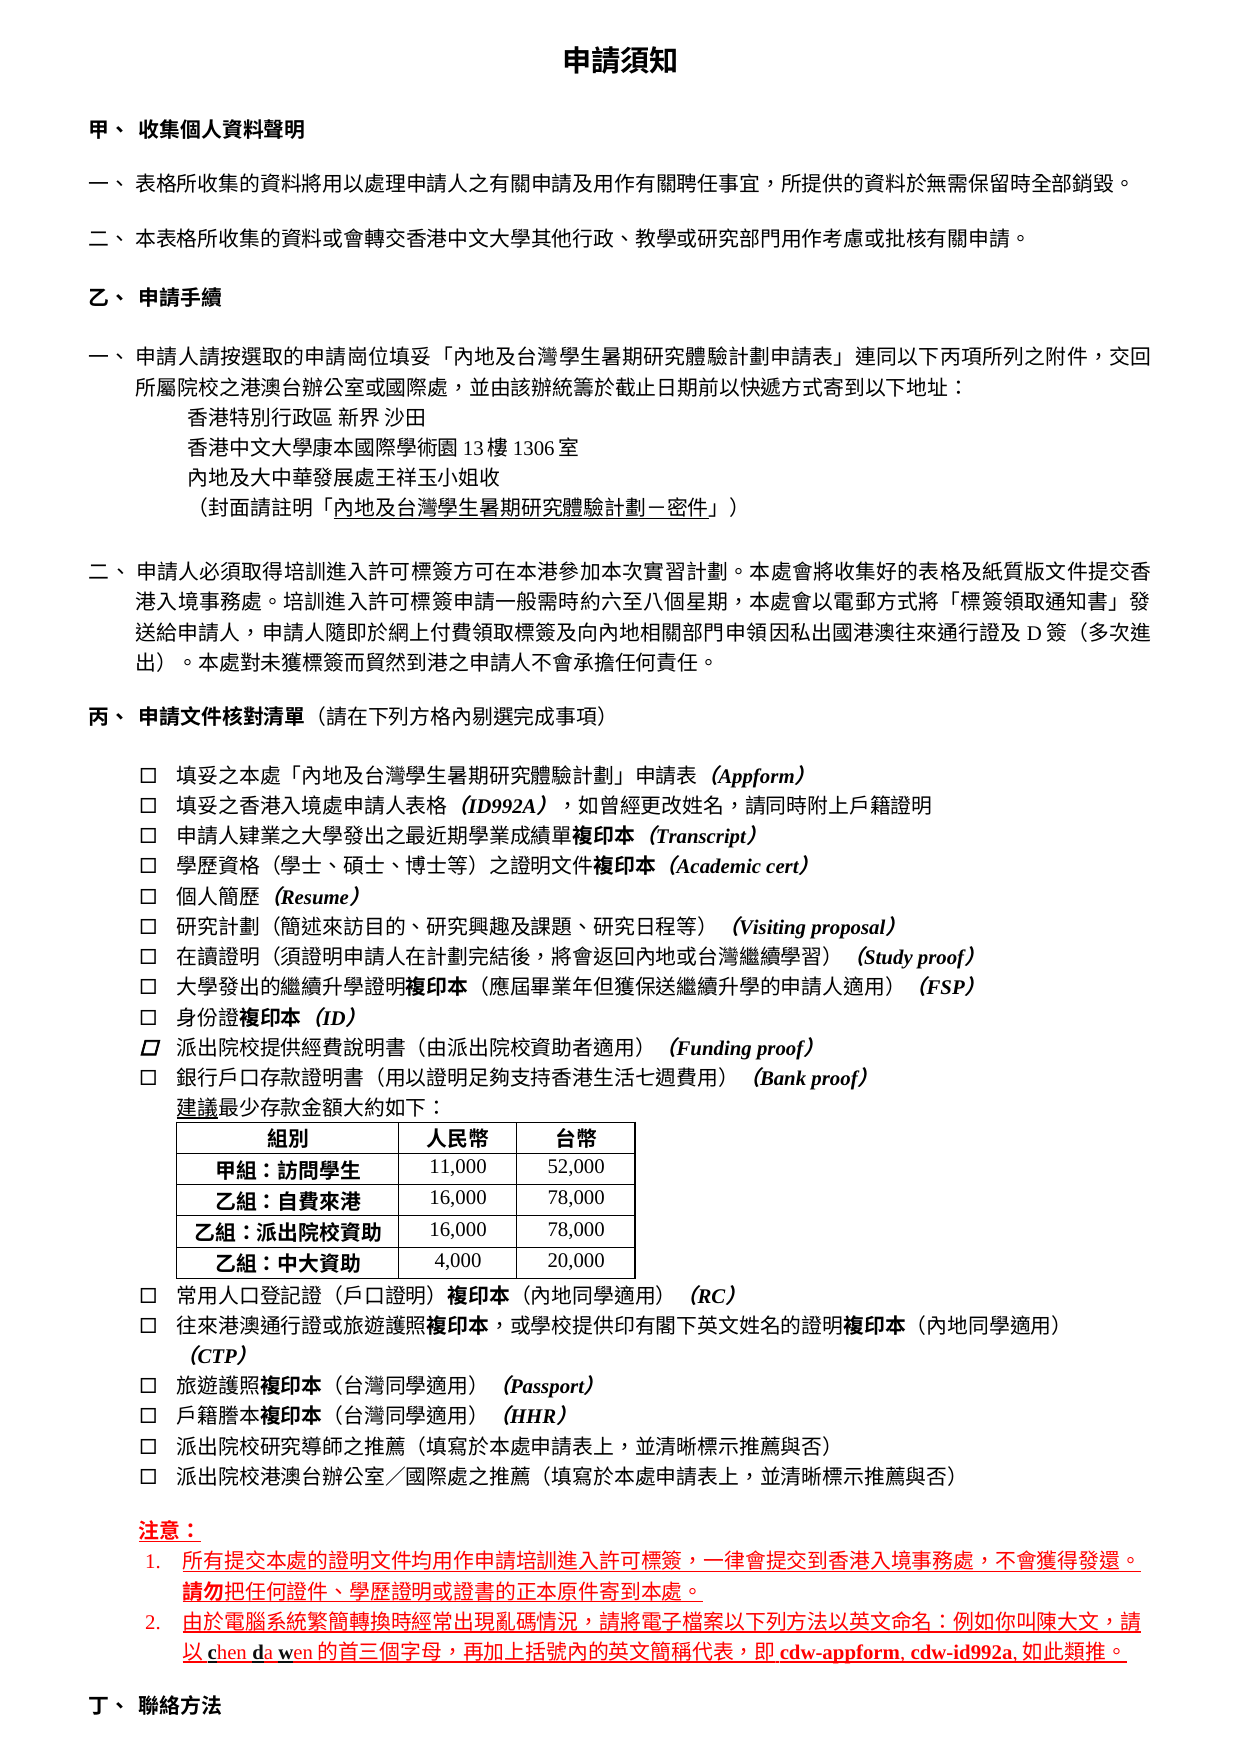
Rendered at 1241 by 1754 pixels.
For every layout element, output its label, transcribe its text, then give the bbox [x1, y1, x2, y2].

text 香港特別行政區 新界 沙田 [138, 401, 1152, 431]
text 內地及大中華發展處王祥玉小姐收 [138, 461, 1152, 492]
list 由於電腦系統繁簡轉換時經常出現亂碼情況，請將電子檔案以下列方法以英文命名：例如你叫陳大文，請以chen da wen的首三個字母，再加上括號內的英文簡稱代表，即cdw-appform, cdw-id992a, 如此類推。 [145, 1605, 1152, 1666]
list 往來港澳通行證或旅遊護照複印本，或學校提供印有閣下英文姓名的證明複印本（內地同學適用）（CTP） [139, 1309, 1152, 1369]
list 旅遊護照複印本（台灣同學適用）（Passport） [139, 1369, 1152, 1400]
table_header 人民幣 [399, 1123, 516, 1153]
list 派出院校港澳台辦公室／國際處之推薦（填寫於本處申請表上，並清晰標示推薦與否） [139, 1460, 1152, 1490]
table_cell 乙組：派出院校資助 [177, 1216, 398, 1247]
list 學歷資格（學士、碩士、博士等）之證明文件複印本（Academic cert） [139, 850, 1152, 880]
text 注意： [139, 1490, 1152, 1545]
list 大學發出的繼續升學證明複印本（應屆畢業年但獲保送繼續升學的申請人適用）（FSP） [139, 971, 1152, 1001]
list 派出院校研究導師之推薦（填寫於本處申請表上，並清晰標示推薦與否） [139, 1430, 1152, 1460]
table_cell 4,000 [399, 1248, 516, 1278]
text 一、 表格所收集的資料將用以處理申請人之有關申請及用作有關聘任事宜，所提供的資料於無需保留時全部銷毀。 [89, 168, 1152, 198]
list 聯絡方法 [89, 1689, 1152, 1720]
table_cell 乙組：自費來港 [177, 1185, 398, 1215]
text 建議最少存款金額大約如下： [176, 1091, 1152, 1122]
list 研究計劃（簡述來訪目的、研究興趣及課題、研究日程等）（Visiting proposal） [139, 910, 1152, 940]
list 填妥之本處「內地及台灣學生暑期研究體驗計劃」申請表（Appform） [139, 759, 1152, 789]
list 申請人肄業之大學發出之最近期學業成績單複印本（Transcript） [139, 819, 1152, 850]
list 申請文件核對清單（請在下列方格內剔選完成事項） [89, 700, 1152, 730]
text 申請須知 [89, 37, 1152, 80]
table_cell 78,000 [517, 1216, 634, 1247]
list 在讀證明（須證明申請人在計劃完結後，將會返回內地或台灣繼續學習）（Study proof） [139, 940, 1152, 971]
list 身份證複印本（ID） [139, 1001, 1152, 1031]
table_cell 16,000 [399, 1216, 516, 1247]
table_cell 11,000 [399, 1154, 516, 1184]
table_cell 乙組：中大資助 [177, 1248, 398, 1278]
table_cell 甲組：訪問學生 [177, 1154, 398, 1184]
list 銀行戶口存款證明書（用以證明足夠支持香港生活七週費用）（Bank proof） [139, 1061, 1152, 1091]
text （封面請註明「內地及台灣學生暑期研究體驗計劃－密件」） [138, 492, 1152, 522]
list 戶籍謄本複印本（台灣同學適用）（HHR） [139, 1400, 1152, 1430]
table_cell 78,000 [517, 1185, 634, 1215]
table_cell 52,000 [517, 1154, 634, 1184]
list 個人簡歷（Resume） [139, 880, 1152, 910]
text 香港中文大學康本國際學術園13樓1306室 [138, 431, 1152, 461]
text 一、 申請人請按選取的申請崗位填妥「內地及台灣學生暑期研究體驗計劃申請表」連同以下丙項所列之附件，交回所屬院校之港澳台辦公室或國際處，並由該辦統籌於截止日期前以快遞方式寄到以下地址： [89, 341, 1152, 401]
list 申請手續 [89, 281, 1152, 311]
text 二、 本表格所收集的資料或會轉交香港中文大學其他行政、教學或研究部門用作考慮或批核有關申請。 [89, 222, 1152, 252]
table_header 組別 [177, 1123, 398, 1153]
table_cell 16,000 [399, 1185, 516, 1215]
list 所有提交本處的證明文件均用作申請培訓進入許可標簽，一律會提交到香港入境事務處，不會獲得發還。請勿把任何證件、學歷證明或證書的正本原件寄到本處。 [145, 1545, 1152, 1605]
list 常用人口登記證（戶口證明）複印本（內地同學適用）（RC） [139, 1279, 1152, 1309]
table_cell 20,000 [517, 1248, 634, 1278]
list 填妥之香港入境處申請人表格（ID992A），如曾經更改姓名，請同時附上戶籍證明 [139, 789, 1152, 819]
table_header 台幣 [517, 1123, 634, 1153]
list 收集個人資料聲明 [89, 113, 1152, 143]
list 派出院校提供經費說明書（由派出院校資助者適用）（Funding proof） [139, 1031, 1152, 1061]
text 二、 申請人必須取得培訓進入許可標簽方可在本港參加本次實習計劃。本處會將收集好的表格及紙質版文件提交香港入境事務處。培訓進入許可標簽申請一般需時約六至八個星期，本處會以電郵方式將「標簽領取通知書」發送給申請人，申請人隨即於網上付費領取標簽及向內地相關部門申領因私出國港澳往來通行證及D簽（多次進出）。本處對未獲標簽而貿然到港之申請人不會承擔任何責任。 [89, 555, 1152, 676]
